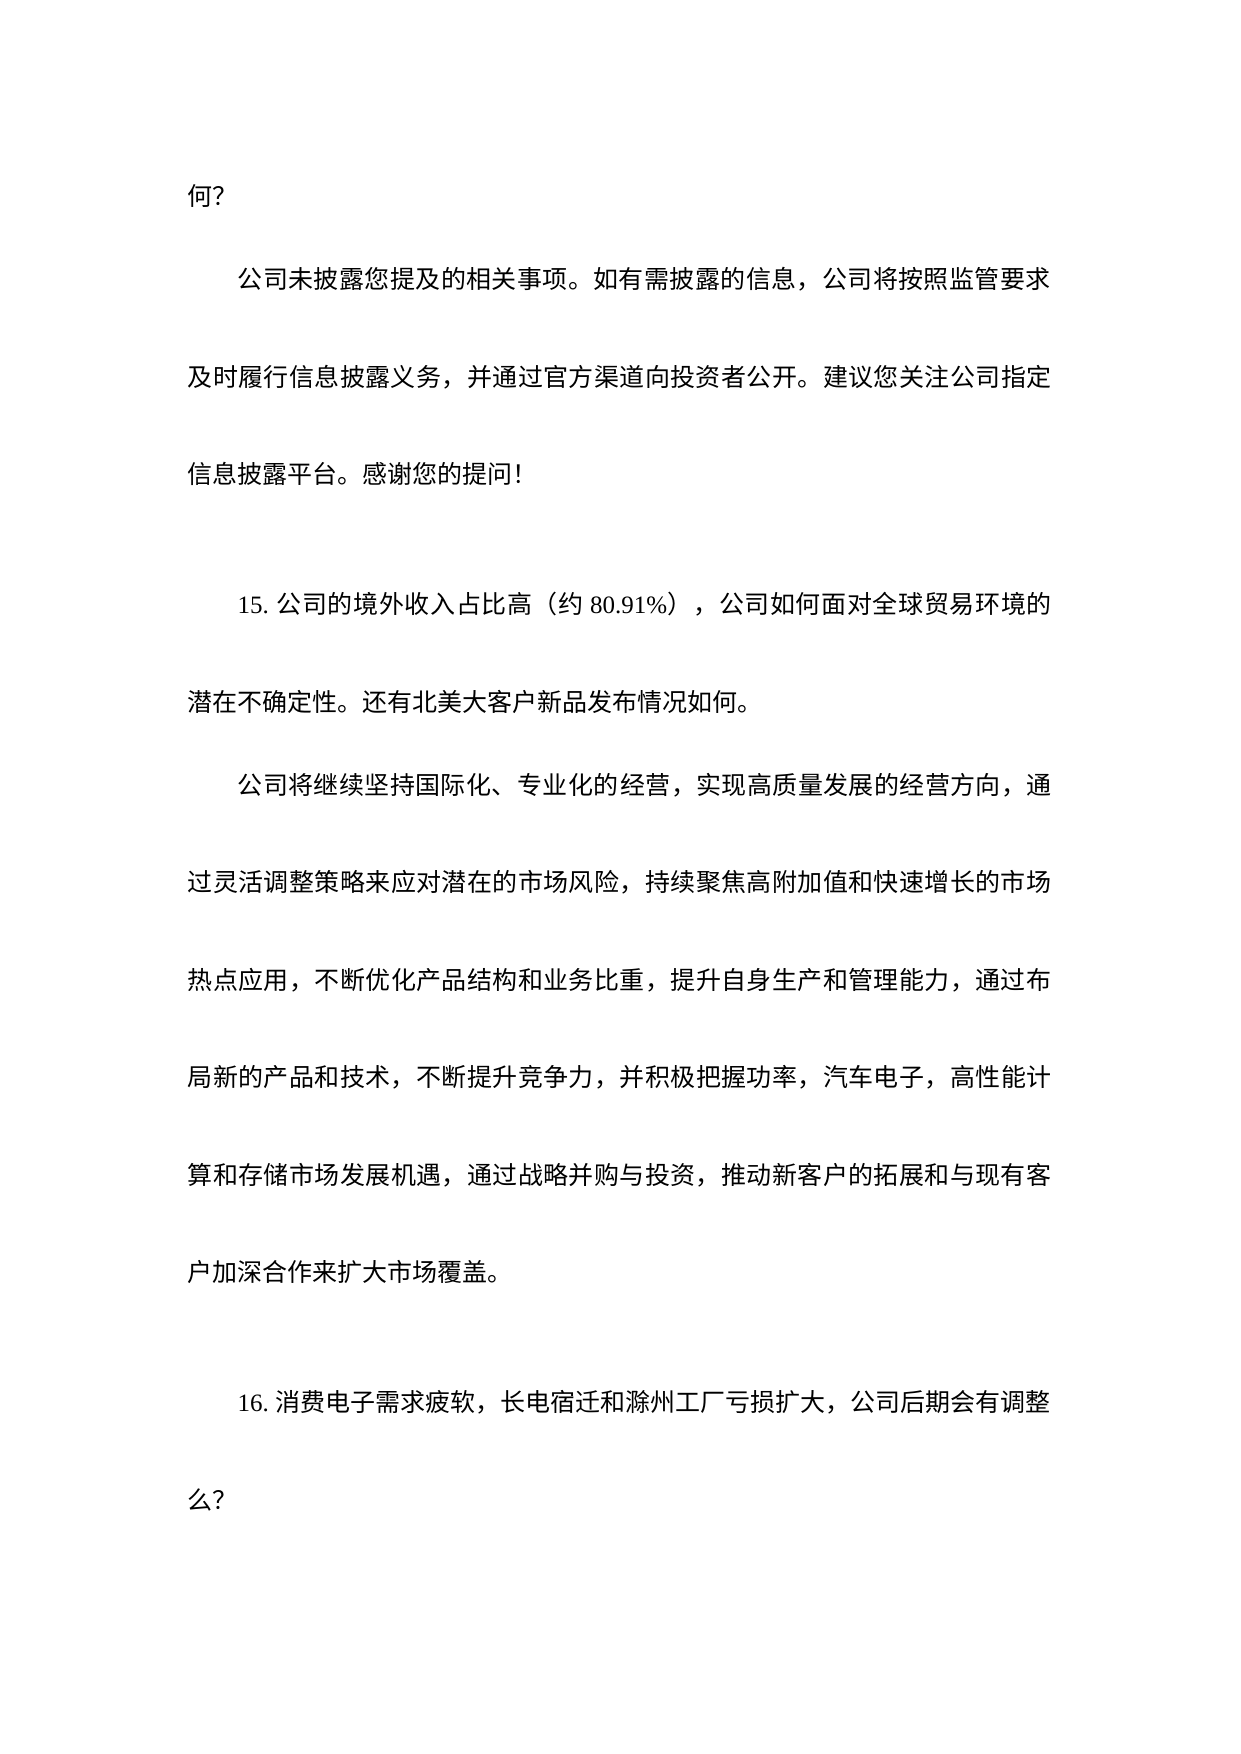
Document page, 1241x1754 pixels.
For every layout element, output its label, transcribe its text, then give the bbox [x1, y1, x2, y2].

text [187, 162, 1053, 227]
text 15. 公司的境外收入占比高（约80.91%），公司如何面对全球贸易环境的潜在不确定性。还有北美大客户新品发布情况如何。 [187, 570, 1053, 733]
text 16. 消费电子需求疲软，长电宿迁和滁州工厂亏损扩大，公司后期会有调整么？ [187, 1368, 1053, 1531]
text 公司将继续坚持国际化、专业化的经营，实现高质量发展的经营方向，通过灵活调整策略来应对潜在的市场风险，持续聚焦高附加值和快速增长的市场热点应用，不断优化产品结构和业务比重，提升自身生产和管理能力，通过布局新的产品和技术，不断提升竞争力，并积极把握功率，汽车电子，高性能计算和存储市场发展机遇，通过战略并购与投资，推动新客户的拓展和与现有客户加深合作来扩大市场覆盖。 [187, 751, 1053, 1303]
text 公司未披露您提及的相关事项。如有需披露的信息，公司将按照监管要求及时履行信息披露义务，并通过官方渠道向投资者公开。建议您关注公司指定信息披露平台。感谢您的提问！ [187, 245, 1053, 505]
